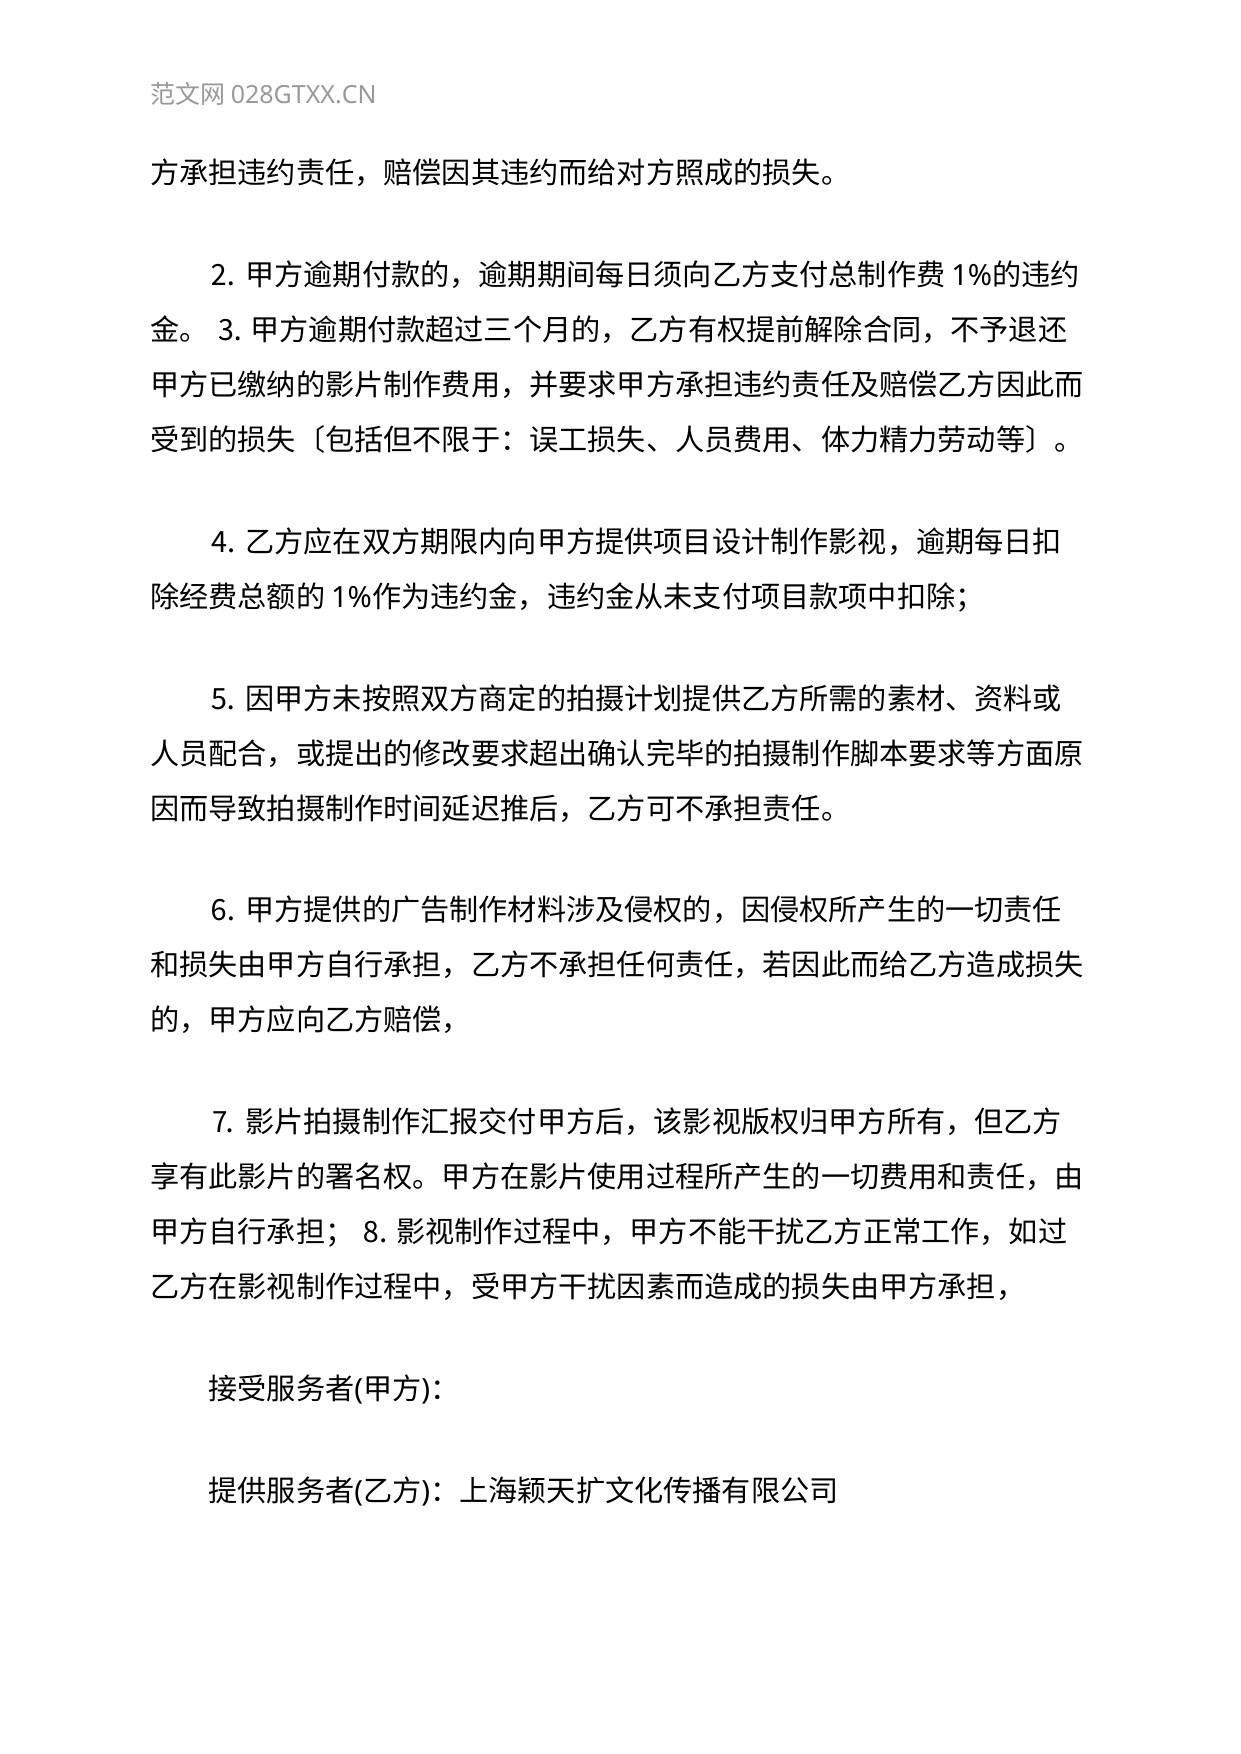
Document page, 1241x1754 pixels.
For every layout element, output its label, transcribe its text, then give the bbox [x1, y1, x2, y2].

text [150, 150, 1090, 192]
text 提供服务者(乙方)：上海颖天扩文化传播有限公司 [150, 1467, 1090, 1509]
text ⒉ 甲方逾期付款的，逾期期间每日须向乙方支付总制作费1%的违约金。 ⒊ 甲方逾期付款超过三个月的，乙方有权提前解除合同，不予退还甲方已缴纳的影片制作费用，并要求甲方承担违约责任及赔偿乙方因此而受到的损失〔包括但不限于：误工损失、人员费用、体力精力劳动等〕。 [150, 252, 1090, 459]
text ⒎ 影片拍摄制作汇报交付甲方后，该影视版权归甲方所有，但乙方享有此影片的署名权。甲方在影片使用过程所产生的一切费用和责任，由甲方自行承担； ⒏ 影视制作过程中，甲方不能干扰乙方正常工作，如过乙方在影视制作过程中，受甲方干扰因素而造成的损失由甲方承担， [150, 1099, 1090, 1306]
text ⒋ 乙方应在双方期限内向甲方提供项目设计制作影视，逾期每日扣除经费总额的1%作为违约金，违约金从未支付项目款项中扣除； [150, 518, 1090, 616]
text ⒌ 因甲方未按照双方商定的拍摄计划提供乙方所需的素材、资料或人员配合，或提出的修改要求超出确认完毕的拍摄制作脚本要求等方面原因而导致拍摄制作时间延迟推后，乙方可不承担责任。 [150, 675, 1090, 827]
text ⒍ 甲方提供的广告制作材料涉及侵权的，因侵权所产生的一切责任和损失由甲方自行承担，乙方不承担任何责任，若因此而给乙方造成损失的，甲方应向乙方赔偿， [150, 887, 1090, 1039]
text 接受服务者(甲方)： [150, 1365, 1090, 1408]
